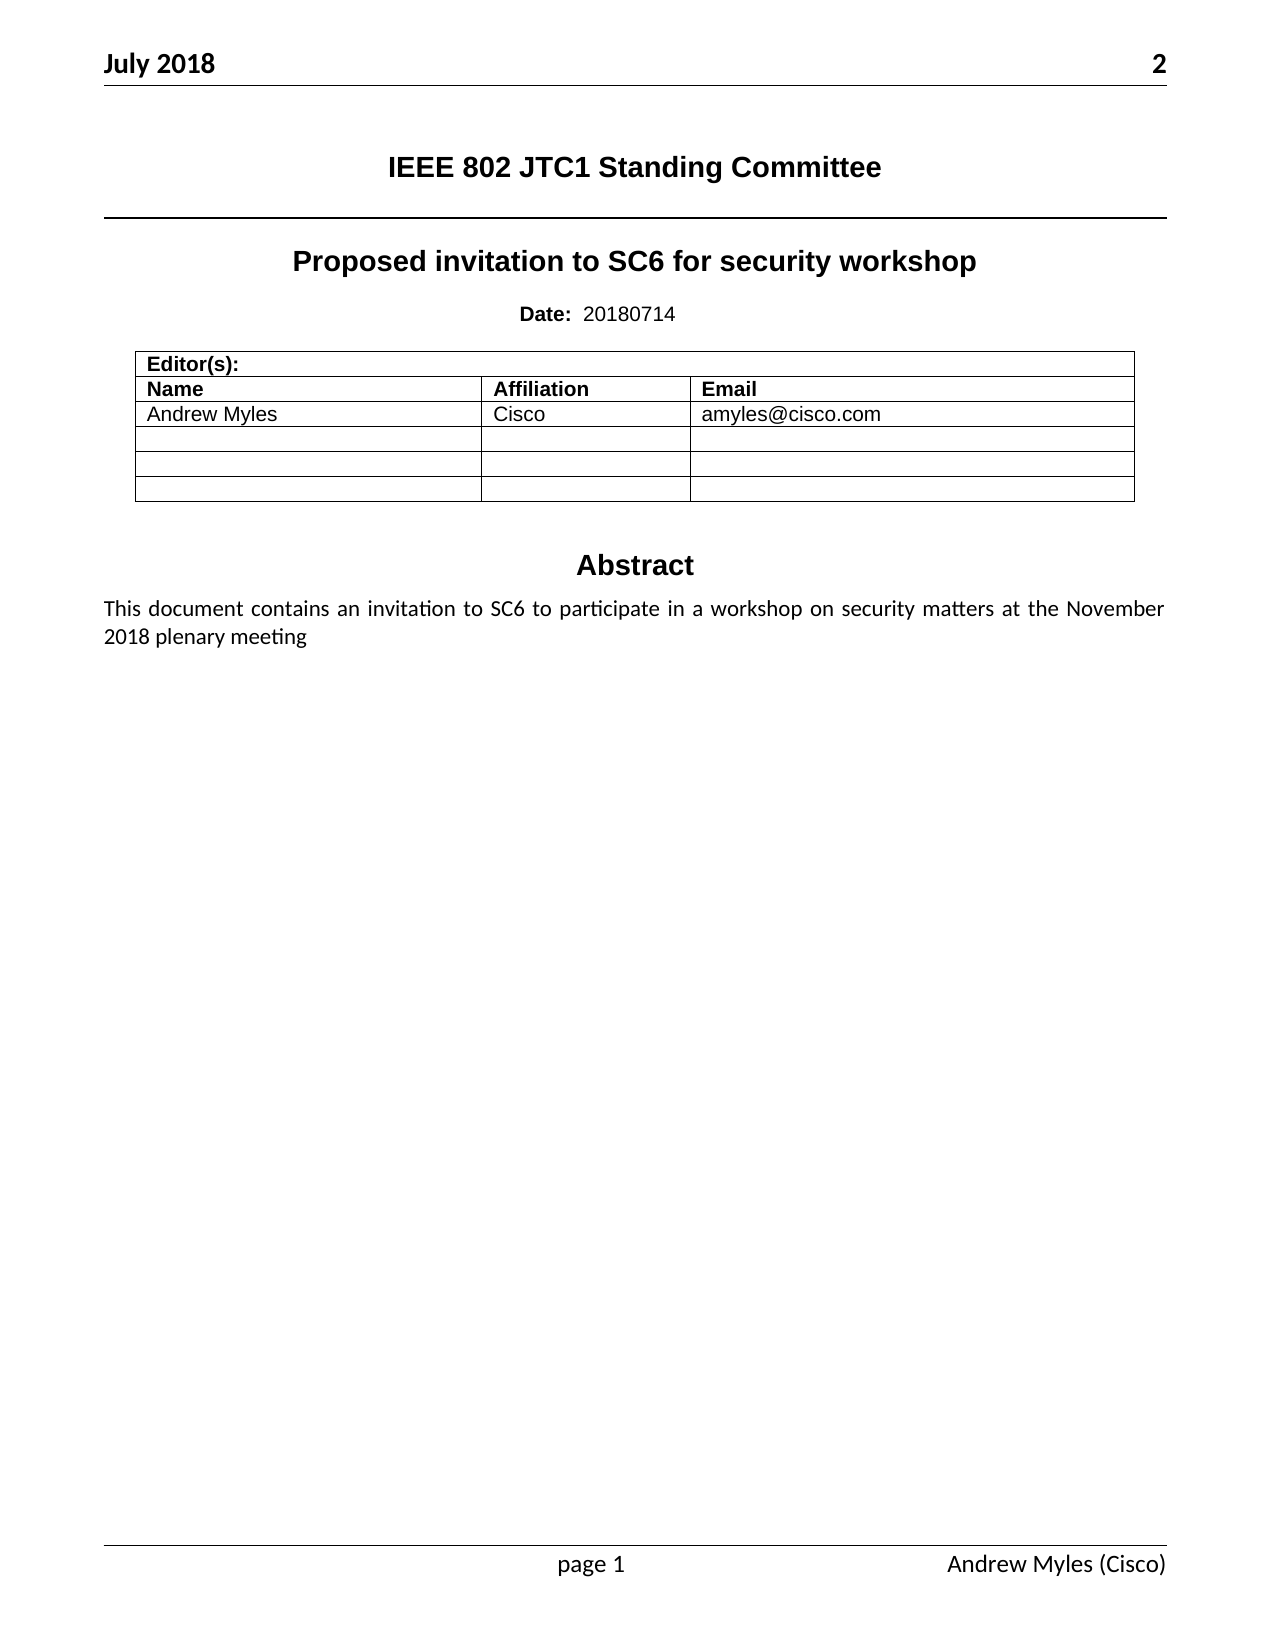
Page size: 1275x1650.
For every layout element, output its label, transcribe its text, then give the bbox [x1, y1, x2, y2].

table_cell Name [136, 377, 481, 401]
table_cell [482, 452, 690, 476]
table_cell [482, 477, 690, 501]
table_cell Cisco [482, 402, 690, 426]
text IEEE 802 JTC1 Standing Committee [103, 150, 1167, 219]
table_cell [136, 427, 481, 451]
table_header Proposed invitation to SC6 for security workshop [135, 244, 1135, 302]
table_cell [136, 477, 481, 501]
table_cell Date: 20180714 [135, 302, 1135, 351]
table_cell [482, 427, 690, 451]
table_cell Editor(s): [136, 352, 1134, 376]
table_cell Affiliation [482, 377, 690, 401]
table_cell amyles@cisco.com [691, 402, 1134, 426]
table_cell Email [691, 377, 1134, 401]
text Abstract [103, 548, 1167, 582]
table_cell Andrew Myles [136, 402, 481, 426]
table_cell [136, 452, 481, 476]
table_cell [691, 452, 1134, 476]
table_cell [691, 427, 1134, 451]
table_cell [691, 477, 1134, 501]
text This document contains an invitation to SC6 to participate in a workshop on security matters at the November 2018 plenary meeting [103, 594, 1167, 650]
